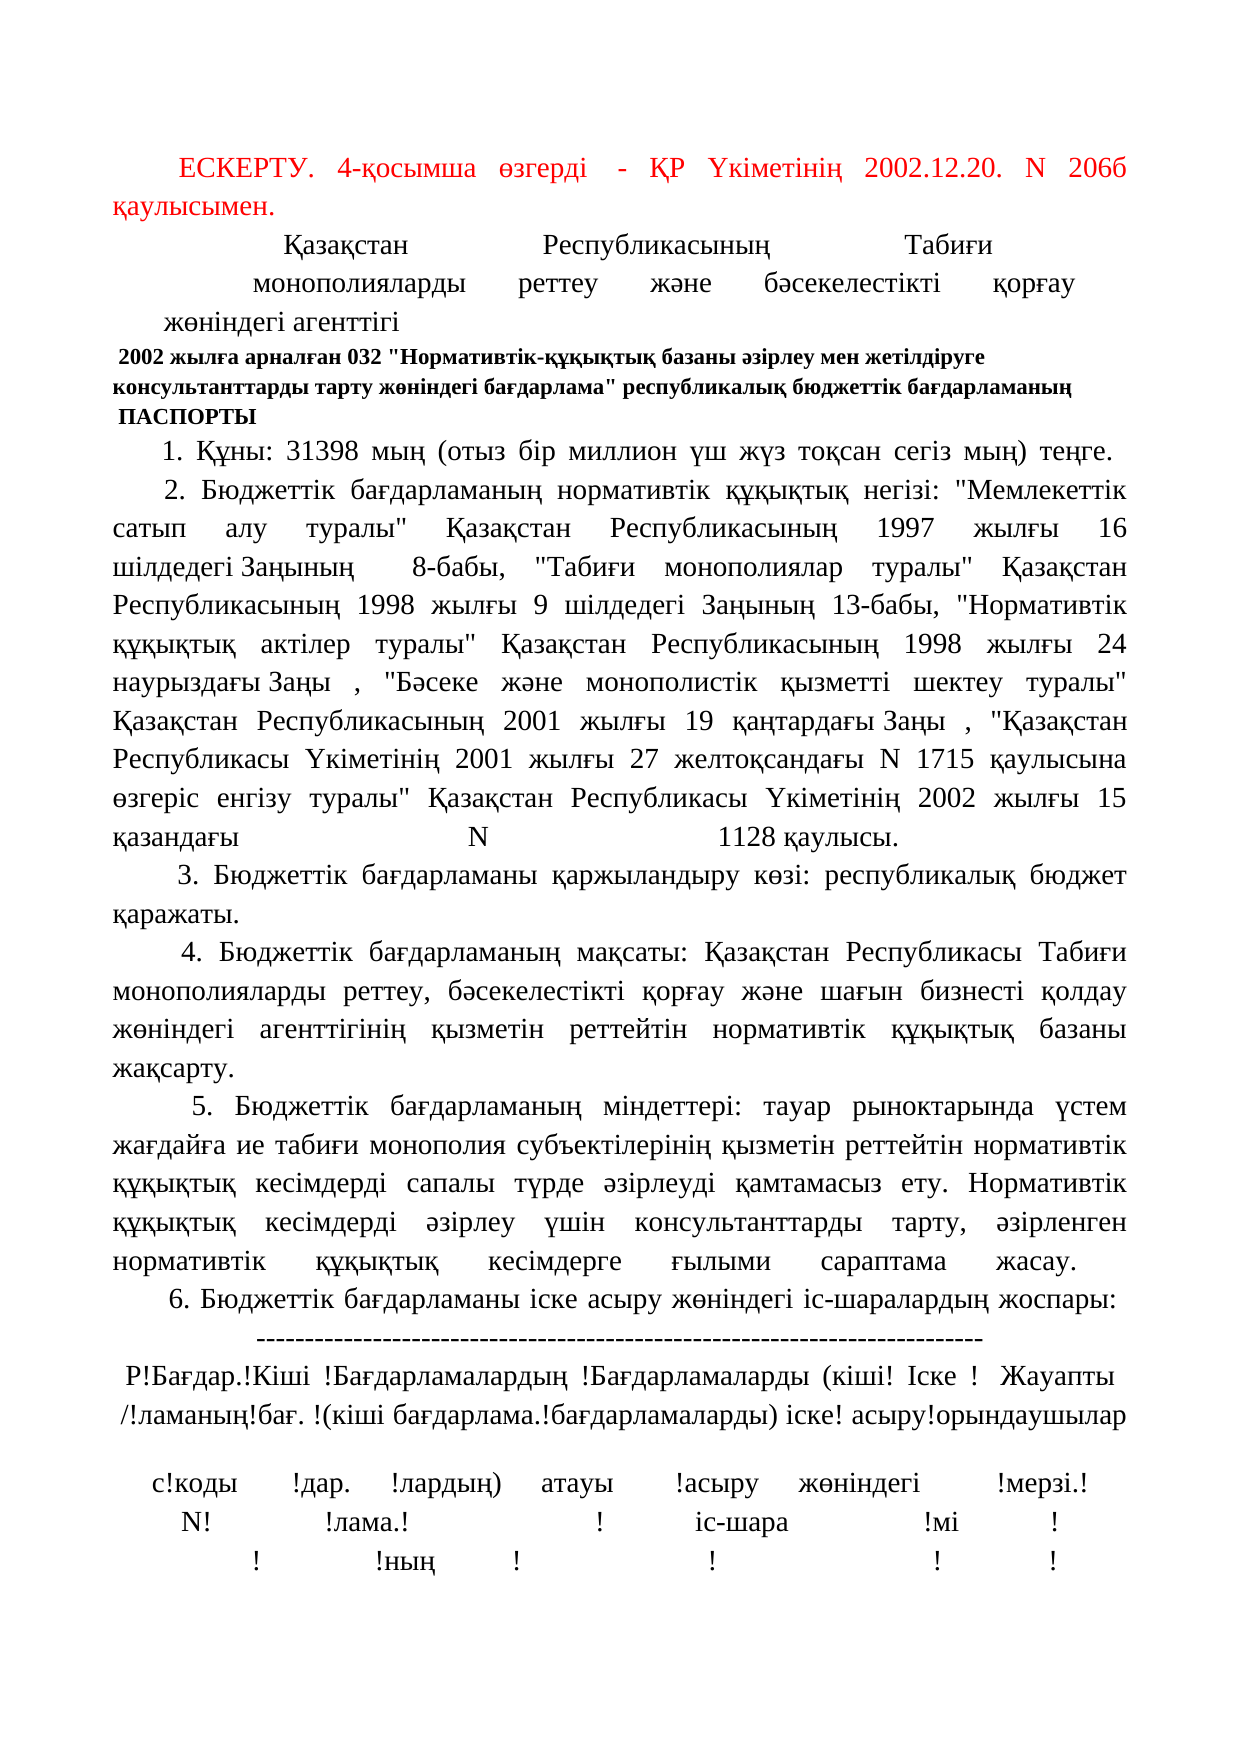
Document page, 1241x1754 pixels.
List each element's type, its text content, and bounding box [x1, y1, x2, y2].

text Қазақстан Республикасының Табиғи монополияларды реттеу және бәсекелестiктi қорғау жөнiндегi агенттiгi [112, 227, 1128, 338]
text 2002 жылға арналған 032 "Нормативтiк-құқықтық базаны әзiрлеу мен жетiлдiруге консультанттарды тарту жөніндегi бағдарлама" республикалық бюджеттiк бағдарламаның ПАСПОРТЫ [112, 343, 1128, 429]
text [112, 433, 1128, 1576]
text ЕСКЕРТУ. 4-қосымша өзгерді - ҚР Үкіметінің 2002.12.20. N 206б қаулысымен. [112, 150, 1128, 222]
